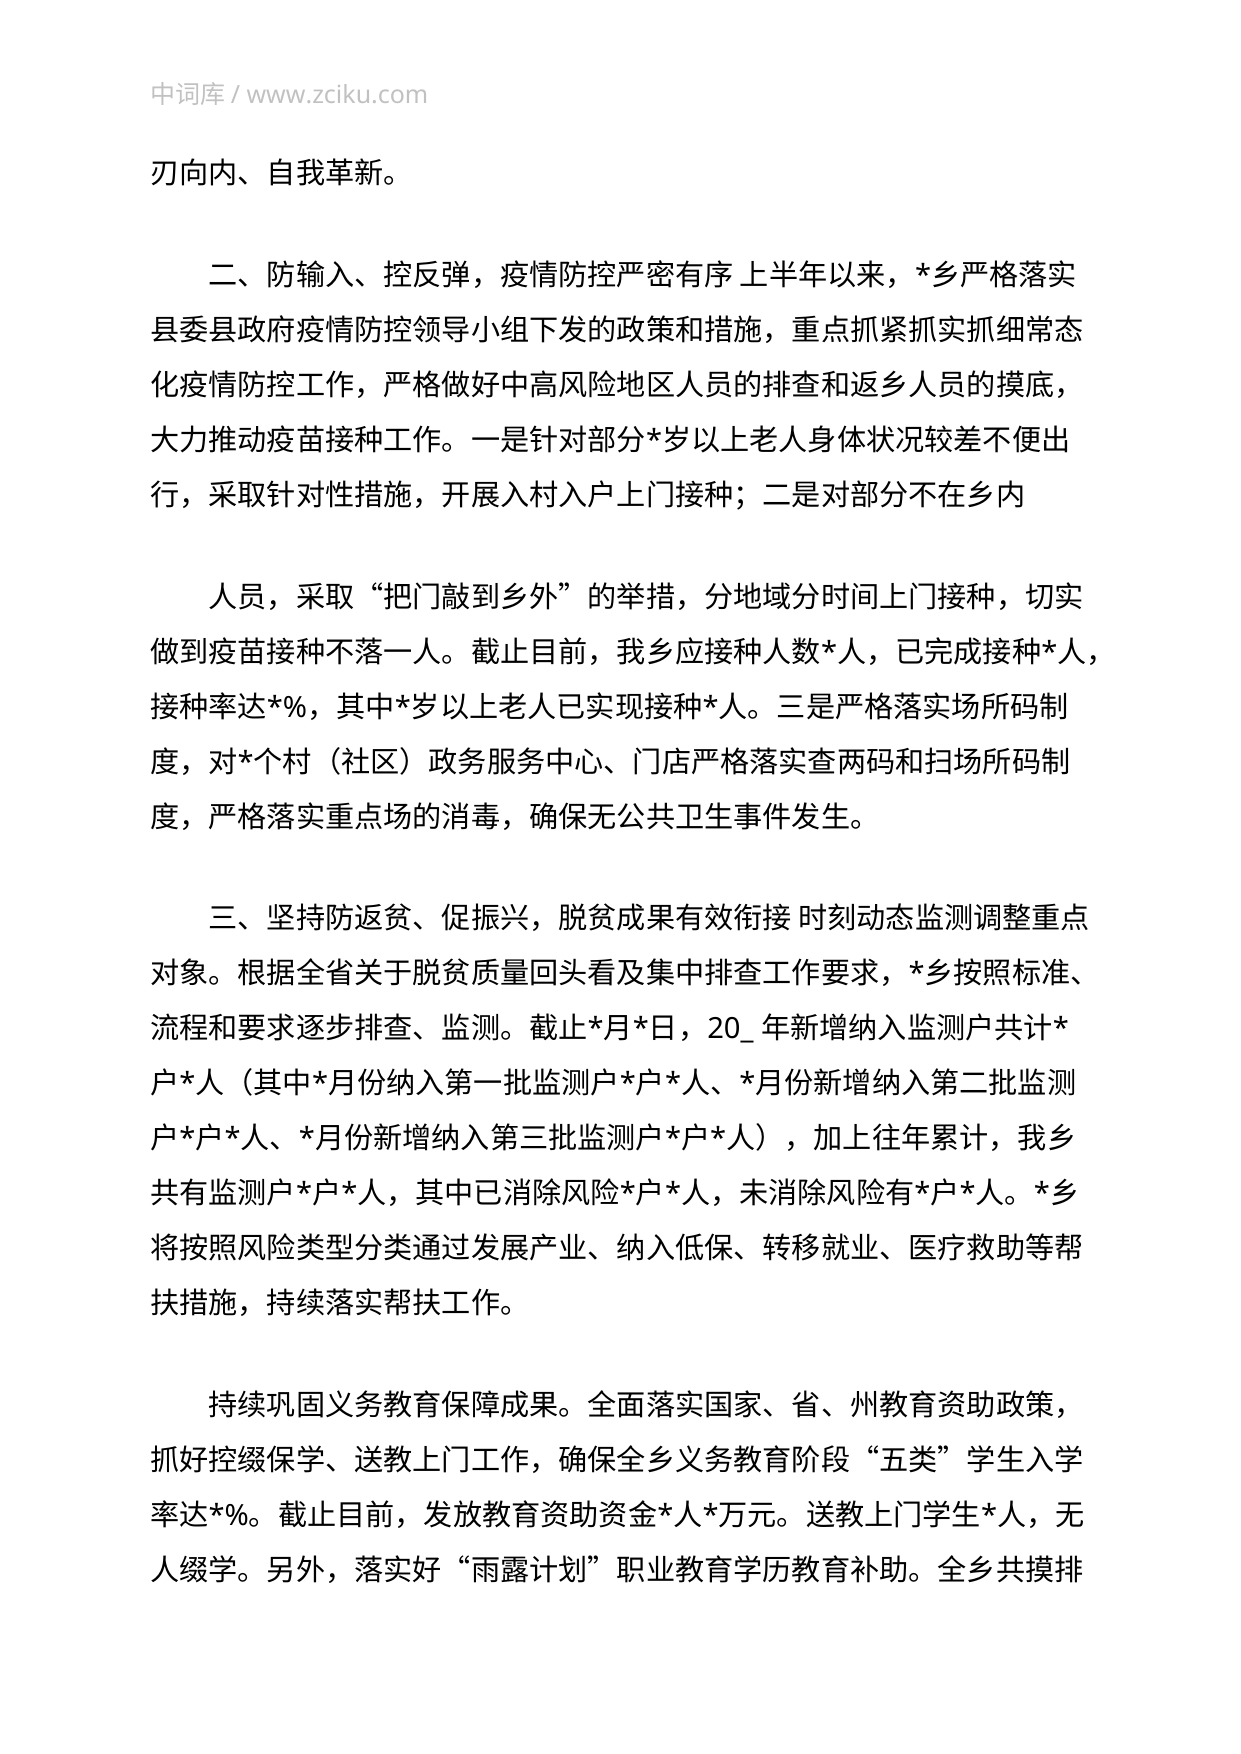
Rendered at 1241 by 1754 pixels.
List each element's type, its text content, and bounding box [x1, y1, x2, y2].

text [150, 1382, 1090, 1589]
text 人员，采取“把门敲到乡外”的举措，分地域分时间上门接种，切实做到疫苗接种不落一人。截止目前，我乡应接种人数*人，已完成接种*人，接种率达*%，其中*岁以上老人已实现接种*人。三是严格落实场所码制度，对*个村（社区）政务服务中心、门店严格落实查两码和扫场所码制度，严格落实重点场的消毒，确保无公共卫生事件发生。 [150, 573, 1090, 836]
text 三、坚持防返贫、促振兴，脱贫成果有效衔接 时刻动态监测调整重点对象。根据全省关于脱贫质量回头看及集中排查工作要求，*乡按照标准、流程和要求逐步排查、监测。截止*月*日，20_ 年新增纳入监测户共计*户*人（其中*月份纳入第一批监测户*户*人、*月份新增纳入第二批监测户*户*人、*月份新增纳入第三批监测户*户*人），加上往年累计，我乡共有监测户*户*人，其中已消除风险*户*人，未消除风险有*户*人。*乡将按照风险类型分类通过发展产业、纳入低保、转移就业、医疗救助等帮扶措施，持续落实帮扶工作。 [150, 895, 1090, 1322]
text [150, 150, 1090, 192]
text 二、防输入、控反弹，疫情防控严密有序 上半年以来，*乡严格落实县委县政府疫情防控领导小组下发的政策和措施，重点抓紧抓实抓细常态化疫情防控工作，严格做好中高风险地区人员的排查和返乡人员的摸底，大力推动疫苗接种工作。一是针对部分*岁以上老人身体状况较差不便出行，采取针对性措施，开展入村入户上门接种；二是对部分不在乡内 [150, 252, 1090, 514]
